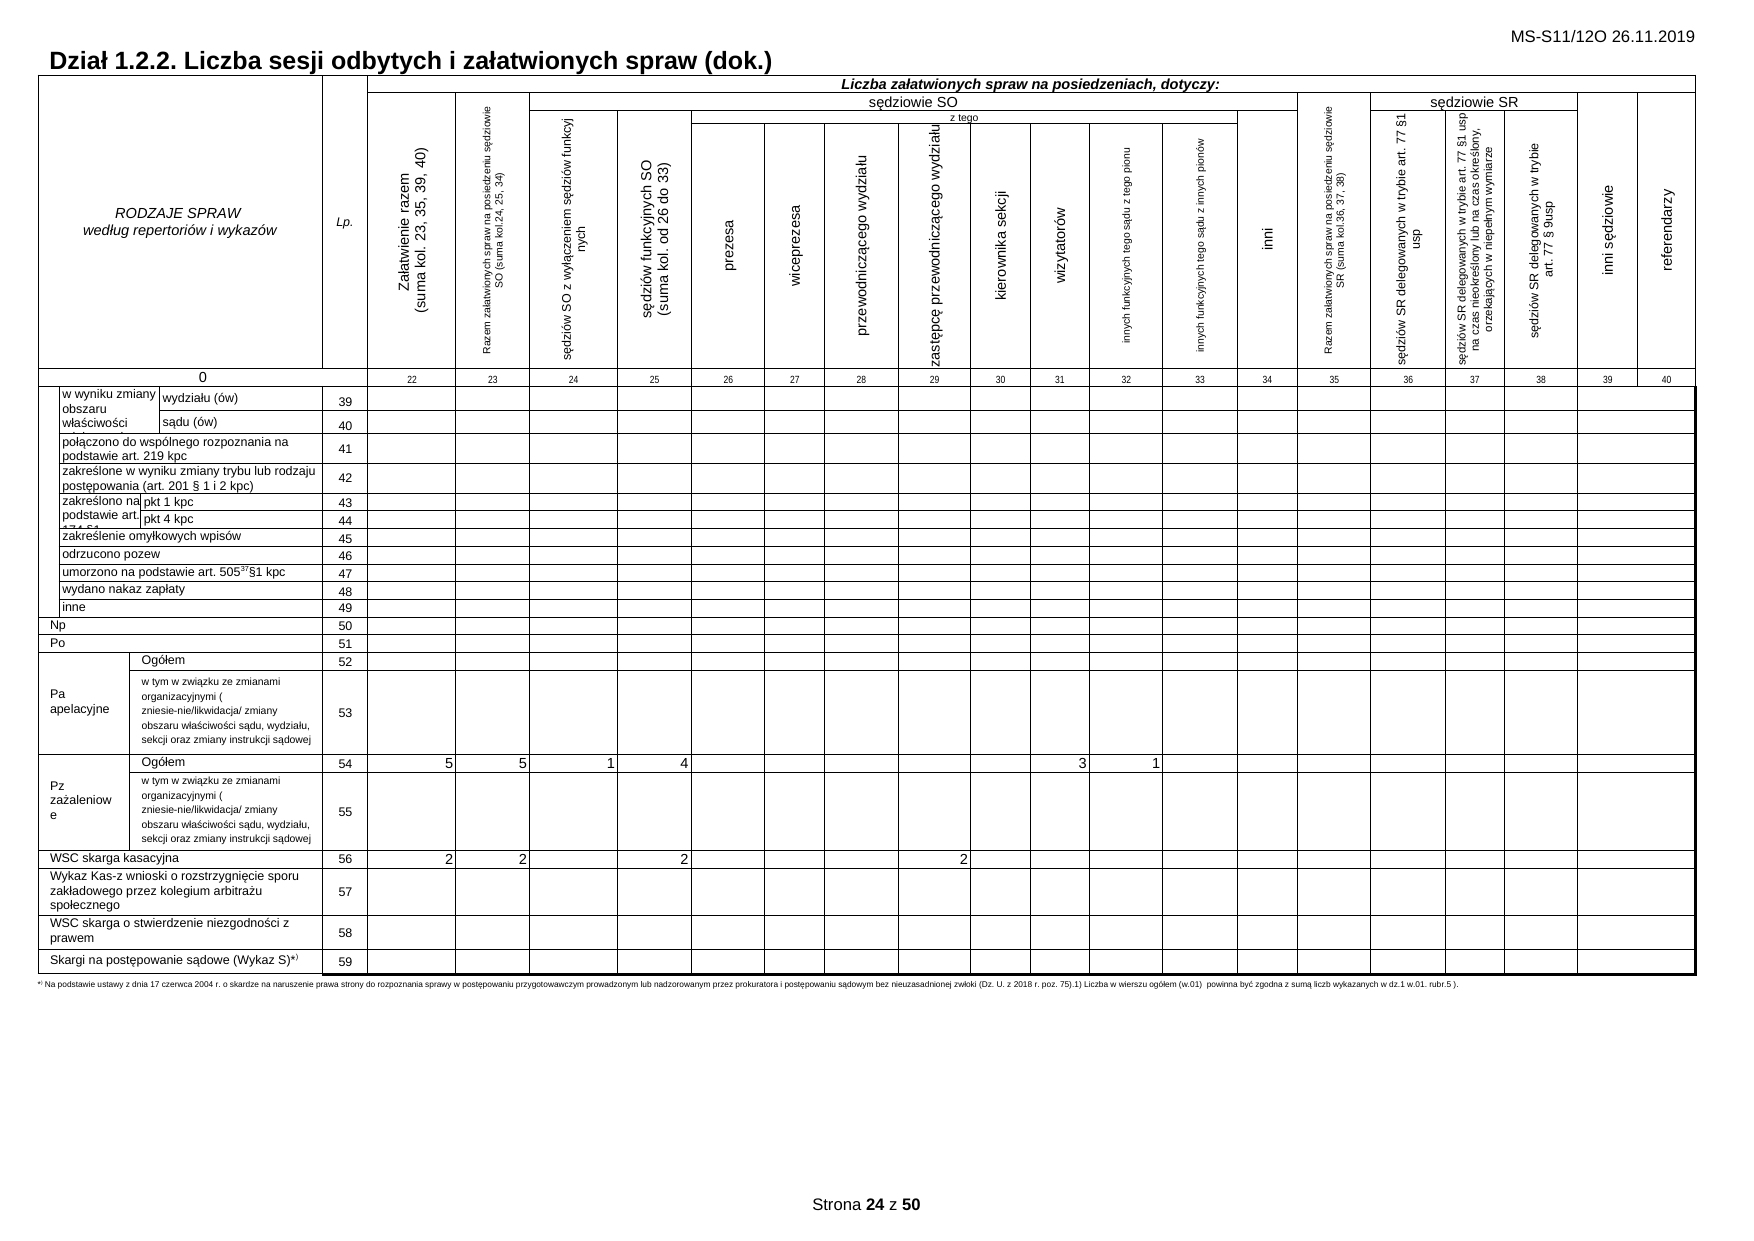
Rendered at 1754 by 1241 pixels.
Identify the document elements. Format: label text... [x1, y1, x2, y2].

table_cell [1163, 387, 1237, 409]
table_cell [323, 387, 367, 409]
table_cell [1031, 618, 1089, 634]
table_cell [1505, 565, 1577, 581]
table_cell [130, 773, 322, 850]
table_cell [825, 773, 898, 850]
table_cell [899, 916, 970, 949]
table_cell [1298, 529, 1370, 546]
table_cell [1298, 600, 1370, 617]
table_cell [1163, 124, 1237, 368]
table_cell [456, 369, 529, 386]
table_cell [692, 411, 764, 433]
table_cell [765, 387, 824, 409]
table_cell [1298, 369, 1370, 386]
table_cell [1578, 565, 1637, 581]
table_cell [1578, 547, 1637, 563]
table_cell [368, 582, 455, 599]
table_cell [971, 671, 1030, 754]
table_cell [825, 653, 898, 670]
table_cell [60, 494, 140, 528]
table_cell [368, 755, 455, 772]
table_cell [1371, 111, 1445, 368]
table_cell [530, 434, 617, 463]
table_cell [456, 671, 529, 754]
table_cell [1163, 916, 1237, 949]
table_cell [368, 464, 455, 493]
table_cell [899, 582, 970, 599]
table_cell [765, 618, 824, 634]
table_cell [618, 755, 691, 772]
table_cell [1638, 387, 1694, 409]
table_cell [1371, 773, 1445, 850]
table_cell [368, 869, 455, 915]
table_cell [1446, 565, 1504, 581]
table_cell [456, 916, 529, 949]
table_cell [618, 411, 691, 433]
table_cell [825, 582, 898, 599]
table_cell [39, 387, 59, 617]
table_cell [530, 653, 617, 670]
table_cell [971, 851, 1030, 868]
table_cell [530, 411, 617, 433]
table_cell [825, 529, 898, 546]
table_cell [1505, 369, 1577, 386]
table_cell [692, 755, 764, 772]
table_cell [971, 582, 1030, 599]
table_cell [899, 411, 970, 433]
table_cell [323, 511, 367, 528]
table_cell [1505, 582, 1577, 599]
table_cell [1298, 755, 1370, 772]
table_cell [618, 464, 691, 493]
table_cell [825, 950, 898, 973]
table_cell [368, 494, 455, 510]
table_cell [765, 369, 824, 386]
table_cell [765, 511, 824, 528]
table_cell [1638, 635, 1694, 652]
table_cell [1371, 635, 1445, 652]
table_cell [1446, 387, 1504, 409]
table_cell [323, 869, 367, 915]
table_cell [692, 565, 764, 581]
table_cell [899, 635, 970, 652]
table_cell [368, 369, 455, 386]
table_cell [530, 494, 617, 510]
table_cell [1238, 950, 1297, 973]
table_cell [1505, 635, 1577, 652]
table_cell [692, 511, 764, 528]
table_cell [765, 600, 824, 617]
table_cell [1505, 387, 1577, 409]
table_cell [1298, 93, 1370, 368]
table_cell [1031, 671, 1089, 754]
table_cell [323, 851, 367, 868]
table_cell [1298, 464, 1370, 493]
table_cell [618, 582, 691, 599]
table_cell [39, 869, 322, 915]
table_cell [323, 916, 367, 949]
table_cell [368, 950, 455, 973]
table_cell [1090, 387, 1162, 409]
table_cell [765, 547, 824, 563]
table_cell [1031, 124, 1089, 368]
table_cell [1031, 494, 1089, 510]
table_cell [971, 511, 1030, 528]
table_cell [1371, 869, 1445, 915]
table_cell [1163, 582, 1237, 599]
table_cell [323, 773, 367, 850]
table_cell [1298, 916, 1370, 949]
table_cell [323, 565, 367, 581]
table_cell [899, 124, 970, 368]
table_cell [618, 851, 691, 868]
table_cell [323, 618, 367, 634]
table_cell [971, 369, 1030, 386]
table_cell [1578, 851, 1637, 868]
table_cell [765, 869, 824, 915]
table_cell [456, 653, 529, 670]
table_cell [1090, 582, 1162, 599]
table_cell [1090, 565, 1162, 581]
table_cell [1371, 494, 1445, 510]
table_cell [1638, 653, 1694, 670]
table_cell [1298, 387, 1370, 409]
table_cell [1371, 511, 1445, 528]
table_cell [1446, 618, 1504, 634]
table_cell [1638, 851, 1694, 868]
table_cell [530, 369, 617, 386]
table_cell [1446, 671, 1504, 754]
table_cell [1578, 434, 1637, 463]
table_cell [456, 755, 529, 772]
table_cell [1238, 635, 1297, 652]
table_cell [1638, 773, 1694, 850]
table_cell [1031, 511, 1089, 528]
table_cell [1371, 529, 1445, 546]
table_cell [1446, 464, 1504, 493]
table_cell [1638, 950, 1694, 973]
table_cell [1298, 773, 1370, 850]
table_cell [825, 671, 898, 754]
text *) Na podstawie ustawy z dnia 17 czerwca 2004 r. o skardze na naruszenie prawa strony do rozpoznania sprawy w postępowaniu przygotowawczym prowadzonym lub nadzorowanym przez prokuratora i postępowaniu sądowym bez nieuzasadnionej zwłoki (Dz. U. z 2018 r. poz. 75).1) Liczba w wierszu ogółem (w.01) powinna być zgodna z sumą liczb wykazanych w dz.1 w.01. rubr.5 ). [37, 976, 1695, 991]
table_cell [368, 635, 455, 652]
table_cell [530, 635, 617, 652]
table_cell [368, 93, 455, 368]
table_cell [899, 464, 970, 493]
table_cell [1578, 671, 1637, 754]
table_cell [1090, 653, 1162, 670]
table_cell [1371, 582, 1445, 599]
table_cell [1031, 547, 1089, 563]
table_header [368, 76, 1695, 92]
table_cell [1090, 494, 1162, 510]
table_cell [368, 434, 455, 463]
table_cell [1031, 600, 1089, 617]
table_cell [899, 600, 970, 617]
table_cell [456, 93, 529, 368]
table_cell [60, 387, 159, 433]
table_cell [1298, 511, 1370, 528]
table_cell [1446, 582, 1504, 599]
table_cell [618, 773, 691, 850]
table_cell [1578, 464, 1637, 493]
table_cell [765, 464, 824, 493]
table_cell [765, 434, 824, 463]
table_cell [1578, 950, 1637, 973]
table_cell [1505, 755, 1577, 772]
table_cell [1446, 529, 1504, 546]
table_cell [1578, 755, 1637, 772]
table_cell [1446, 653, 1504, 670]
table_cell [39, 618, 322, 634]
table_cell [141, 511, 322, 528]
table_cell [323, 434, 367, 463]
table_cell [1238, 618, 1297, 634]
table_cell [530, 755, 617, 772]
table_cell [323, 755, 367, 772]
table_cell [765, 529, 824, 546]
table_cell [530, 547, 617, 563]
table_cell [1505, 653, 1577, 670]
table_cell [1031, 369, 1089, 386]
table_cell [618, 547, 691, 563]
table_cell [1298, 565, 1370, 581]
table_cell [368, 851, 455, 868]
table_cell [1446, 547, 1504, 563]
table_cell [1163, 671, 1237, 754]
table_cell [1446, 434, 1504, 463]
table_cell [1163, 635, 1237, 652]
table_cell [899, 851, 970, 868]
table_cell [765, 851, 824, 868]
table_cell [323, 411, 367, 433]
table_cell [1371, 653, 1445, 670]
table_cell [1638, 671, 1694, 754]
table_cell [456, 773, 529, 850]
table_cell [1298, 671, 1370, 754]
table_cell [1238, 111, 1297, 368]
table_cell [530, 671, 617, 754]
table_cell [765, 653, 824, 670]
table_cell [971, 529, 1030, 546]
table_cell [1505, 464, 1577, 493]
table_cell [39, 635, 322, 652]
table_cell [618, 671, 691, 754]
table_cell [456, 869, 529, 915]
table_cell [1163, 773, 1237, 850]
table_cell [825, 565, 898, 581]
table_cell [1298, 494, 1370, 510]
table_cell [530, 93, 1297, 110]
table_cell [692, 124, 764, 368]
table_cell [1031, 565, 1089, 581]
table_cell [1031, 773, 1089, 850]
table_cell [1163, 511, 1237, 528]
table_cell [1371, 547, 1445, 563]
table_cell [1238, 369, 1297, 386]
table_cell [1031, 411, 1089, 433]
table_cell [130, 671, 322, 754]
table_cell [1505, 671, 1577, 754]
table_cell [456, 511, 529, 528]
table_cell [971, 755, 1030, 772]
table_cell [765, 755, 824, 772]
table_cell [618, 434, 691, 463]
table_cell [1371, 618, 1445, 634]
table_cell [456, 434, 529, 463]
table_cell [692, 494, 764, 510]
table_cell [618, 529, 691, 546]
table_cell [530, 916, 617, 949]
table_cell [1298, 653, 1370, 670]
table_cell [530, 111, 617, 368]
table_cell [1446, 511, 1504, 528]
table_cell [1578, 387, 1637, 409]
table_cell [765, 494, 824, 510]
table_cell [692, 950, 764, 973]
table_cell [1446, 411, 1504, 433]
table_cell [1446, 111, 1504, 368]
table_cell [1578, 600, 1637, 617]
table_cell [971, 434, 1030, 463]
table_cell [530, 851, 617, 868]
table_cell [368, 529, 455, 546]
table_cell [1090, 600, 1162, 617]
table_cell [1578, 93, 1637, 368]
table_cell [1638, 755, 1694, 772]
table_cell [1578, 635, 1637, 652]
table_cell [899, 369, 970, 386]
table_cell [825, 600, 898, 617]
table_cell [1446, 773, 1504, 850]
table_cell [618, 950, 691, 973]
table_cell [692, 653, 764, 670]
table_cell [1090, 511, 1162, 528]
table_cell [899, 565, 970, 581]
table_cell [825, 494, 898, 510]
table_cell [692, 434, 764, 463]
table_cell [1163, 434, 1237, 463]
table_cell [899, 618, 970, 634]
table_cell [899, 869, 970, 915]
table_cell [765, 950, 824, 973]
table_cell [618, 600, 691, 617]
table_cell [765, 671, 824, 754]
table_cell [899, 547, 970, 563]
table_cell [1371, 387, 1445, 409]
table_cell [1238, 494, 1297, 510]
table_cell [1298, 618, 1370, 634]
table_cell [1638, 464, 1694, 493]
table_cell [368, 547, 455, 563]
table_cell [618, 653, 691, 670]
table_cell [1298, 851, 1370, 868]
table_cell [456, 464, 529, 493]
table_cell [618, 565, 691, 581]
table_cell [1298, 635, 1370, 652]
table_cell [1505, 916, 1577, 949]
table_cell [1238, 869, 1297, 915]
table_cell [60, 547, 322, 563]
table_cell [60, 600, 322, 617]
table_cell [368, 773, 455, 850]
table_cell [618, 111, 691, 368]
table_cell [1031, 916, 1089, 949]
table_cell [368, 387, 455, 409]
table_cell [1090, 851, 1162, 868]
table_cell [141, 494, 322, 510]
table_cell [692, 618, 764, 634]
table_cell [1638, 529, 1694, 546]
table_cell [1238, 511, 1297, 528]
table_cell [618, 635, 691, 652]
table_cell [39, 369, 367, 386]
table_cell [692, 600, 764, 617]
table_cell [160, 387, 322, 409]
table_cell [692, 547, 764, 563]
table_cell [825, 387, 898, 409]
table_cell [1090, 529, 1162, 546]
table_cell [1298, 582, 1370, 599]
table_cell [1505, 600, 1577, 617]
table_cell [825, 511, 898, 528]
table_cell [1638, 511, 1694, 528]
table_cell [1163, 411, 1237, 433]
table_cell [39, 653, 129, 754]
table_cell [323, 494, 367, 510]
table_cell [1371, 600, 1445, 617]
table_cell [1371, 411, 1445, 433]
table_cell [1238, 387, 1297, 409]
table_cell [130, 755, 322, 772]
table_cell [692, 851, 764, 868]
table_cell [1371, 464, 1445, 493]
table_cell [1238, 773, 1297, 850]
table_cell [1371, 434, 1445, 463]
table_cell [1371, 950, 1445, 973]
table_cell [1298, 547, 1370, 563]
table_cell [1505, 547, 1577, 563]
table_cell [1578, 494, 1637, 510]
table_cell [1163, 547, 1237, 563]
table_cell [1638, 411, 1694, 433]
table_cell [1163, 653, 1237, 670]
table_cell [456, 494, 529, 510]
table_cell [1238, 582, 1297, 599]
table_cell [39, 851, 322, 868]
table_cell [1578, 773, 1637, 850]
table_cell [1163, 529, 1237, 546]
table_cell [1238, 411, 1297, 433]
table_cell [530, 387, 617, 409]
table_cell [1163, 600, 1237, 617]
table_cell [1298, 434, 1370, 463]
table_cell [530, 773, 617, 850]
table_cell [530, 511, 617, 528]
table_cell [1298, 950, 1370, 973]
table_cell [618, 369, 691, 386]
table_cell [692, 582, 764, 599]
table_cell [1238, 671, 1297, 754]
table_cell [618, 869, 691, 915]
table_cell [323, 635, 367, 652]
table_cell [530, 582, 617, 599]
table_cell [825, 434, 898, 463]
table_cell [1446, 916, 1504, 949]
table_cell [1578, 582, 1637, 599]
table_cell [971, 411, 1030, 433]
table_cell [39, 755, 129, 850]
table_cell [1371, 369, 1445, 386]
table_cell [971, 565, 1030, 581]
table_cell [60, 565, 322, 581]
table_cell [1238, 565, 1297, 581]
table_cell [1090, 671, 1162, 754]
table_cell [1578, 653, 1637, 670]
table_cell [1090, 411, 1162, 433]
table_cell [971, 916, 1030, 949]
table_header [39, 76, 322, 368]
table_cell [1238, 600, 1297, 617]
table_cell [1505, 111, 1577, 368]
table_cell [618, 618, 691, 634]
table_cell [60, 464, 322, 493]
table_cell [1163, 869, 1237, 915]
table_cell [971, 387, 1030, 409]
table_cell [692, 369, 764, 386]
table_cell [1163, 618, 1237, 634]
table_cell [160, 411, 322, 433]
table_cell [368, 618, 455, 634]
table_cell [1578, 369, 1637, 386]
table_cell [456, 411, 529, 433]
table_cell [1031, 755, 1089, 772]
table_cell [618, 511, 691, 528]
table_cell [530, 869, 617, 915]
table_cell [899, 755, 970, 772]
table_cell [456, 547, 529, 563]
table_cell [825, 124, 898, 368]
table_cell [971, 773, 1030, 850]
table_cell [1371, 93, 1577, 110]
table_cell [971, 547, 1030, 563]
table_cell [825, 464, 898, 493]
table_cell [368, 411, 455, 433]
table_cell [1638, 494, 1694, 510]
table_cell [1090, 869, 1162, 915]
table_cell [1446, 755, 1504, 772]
text Dział 1.2.2. Liczba sesji odbytych i załatwionych spraw (dok.) [49, 46, 1695, 74]
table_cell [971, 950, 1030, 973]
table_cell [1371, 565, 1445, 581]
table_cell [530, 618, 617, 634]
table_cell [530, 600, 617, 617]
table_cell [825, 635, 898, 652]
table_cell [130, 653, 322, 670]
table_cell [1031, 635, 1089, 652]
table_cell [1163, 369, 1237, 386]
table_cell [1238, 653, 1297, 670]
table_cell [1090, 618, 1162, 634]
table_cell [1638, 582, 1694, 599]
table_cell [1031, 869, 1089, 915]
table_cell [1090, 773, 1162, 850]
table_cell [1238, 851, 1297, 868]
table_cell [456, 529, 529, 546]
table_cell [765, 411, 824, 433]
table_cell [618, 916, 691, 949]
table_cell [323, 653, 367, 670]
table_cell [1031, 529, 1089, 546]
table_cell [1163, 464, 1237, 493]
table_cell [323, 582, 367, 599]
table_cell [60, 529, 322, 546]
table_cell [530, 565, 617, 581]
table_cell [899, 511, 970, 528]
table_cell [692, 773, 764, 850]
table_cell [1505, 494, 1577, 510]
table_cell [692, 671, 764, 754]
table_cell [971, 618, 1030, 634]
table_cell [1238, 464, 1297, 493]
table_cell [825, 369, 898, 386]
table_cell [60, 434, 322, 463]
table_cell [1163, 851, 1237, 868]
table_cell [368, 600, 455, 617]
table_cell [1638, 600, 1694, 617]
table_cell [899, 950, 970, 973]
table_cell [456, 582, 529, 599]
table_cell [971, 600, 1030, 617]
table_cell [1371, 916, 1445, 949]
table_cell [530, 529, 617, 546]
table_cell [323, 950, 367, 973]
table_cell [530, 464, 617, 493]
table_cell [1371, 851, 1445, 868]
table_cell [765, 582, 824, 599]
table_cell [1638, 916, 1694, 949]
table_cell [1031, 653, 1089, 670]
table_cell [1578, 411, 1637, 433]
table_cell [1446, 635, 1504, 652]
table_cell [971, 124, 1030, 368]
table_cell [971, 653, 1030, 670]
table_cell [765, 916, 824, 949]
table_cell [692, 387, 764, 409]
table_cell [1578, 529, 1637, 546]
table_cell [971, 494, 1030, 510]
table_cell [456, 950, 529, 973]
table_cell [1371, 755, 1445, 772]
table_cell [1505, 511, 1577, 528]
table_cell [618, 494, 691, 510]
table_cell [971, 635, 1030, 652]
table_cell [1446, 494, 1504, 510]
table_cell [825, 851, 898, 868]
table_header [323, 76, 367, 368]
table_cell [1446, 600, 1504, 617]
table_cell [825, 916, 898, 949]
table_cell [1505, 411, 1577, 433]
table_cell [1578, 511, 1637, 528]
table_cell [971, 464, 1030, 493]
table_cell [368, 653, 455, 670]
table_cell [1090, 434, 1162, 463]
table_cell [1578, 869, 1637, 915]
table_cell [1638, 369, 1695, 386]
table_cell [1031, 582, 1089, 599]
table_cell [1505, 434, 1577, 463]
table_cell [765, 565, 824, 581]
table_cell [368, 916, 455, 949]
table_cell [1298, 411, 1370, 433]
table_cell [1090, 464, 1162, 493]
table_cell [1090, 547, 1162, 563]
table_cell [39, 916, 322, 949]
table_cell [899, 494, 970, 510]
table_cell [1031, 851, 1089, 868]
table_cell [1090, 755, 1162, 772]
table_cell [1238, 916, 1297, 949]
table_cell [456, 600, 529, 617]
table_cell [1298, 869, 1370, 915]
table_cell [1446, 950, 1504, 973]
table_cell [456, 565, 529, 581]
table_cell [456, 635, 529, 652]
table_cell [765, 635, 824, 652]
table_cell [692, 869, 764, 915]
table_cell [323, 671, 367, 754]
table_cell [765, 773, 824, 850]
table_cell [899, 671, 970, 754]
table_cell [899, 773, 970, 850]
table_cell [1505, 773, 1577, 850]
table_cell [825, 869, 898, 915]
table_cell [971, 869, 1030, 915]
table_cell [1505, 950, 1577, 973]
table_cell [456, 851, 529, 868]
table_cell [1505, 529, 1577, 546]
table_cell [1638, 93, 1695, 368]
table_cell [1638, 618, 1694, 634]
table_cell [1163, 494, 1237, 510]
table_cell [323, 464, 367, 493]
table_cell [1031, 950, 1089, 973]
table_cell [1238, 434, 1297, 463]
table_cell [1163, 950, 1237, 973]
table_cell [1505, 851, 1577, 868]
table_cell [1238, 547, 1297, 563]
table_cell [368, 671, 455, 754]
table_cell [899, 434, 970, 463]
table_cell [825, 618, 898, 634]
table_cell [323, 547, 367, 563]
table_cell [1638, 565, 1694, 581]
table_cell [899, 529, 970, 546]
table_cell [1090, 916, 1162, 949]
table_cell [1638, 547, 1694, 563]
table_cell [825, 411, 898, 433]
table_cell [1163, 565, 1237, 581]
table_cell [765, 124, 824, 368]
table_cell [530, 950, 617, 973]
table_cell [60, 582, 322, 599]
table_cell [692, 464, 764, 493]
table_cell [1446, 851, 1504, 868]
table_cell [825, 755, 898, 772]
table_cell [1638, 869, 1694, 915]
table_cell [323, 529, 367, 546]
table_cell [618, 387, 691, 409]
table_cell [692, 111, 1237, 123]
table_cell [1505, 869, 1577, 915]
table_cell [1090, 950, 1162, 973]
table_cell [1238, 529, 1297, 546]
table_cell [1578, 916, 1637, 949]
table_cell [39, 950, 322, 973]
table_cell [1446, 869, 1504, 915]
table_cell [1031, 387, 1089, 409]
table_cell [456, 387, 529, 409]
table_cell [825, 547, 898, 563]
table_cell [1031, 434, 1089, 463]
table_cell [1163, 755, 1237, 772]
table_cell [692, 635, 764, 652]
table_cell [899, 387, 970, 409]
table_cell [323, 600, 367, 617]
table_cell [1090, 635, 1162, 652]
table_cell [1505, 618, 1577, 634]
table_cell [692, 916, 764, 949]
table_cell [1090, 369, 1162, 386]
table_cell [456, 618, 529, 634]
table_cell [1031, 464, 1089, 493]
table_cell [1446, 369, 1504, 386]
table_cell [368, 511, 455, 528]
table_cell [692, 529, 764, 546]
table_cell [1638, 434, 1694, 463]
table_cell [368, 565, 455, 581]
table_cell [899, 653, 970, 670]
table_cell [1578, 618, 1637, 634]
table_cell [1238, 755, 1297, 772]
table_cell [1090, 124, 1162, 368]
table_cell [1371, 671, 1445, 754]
